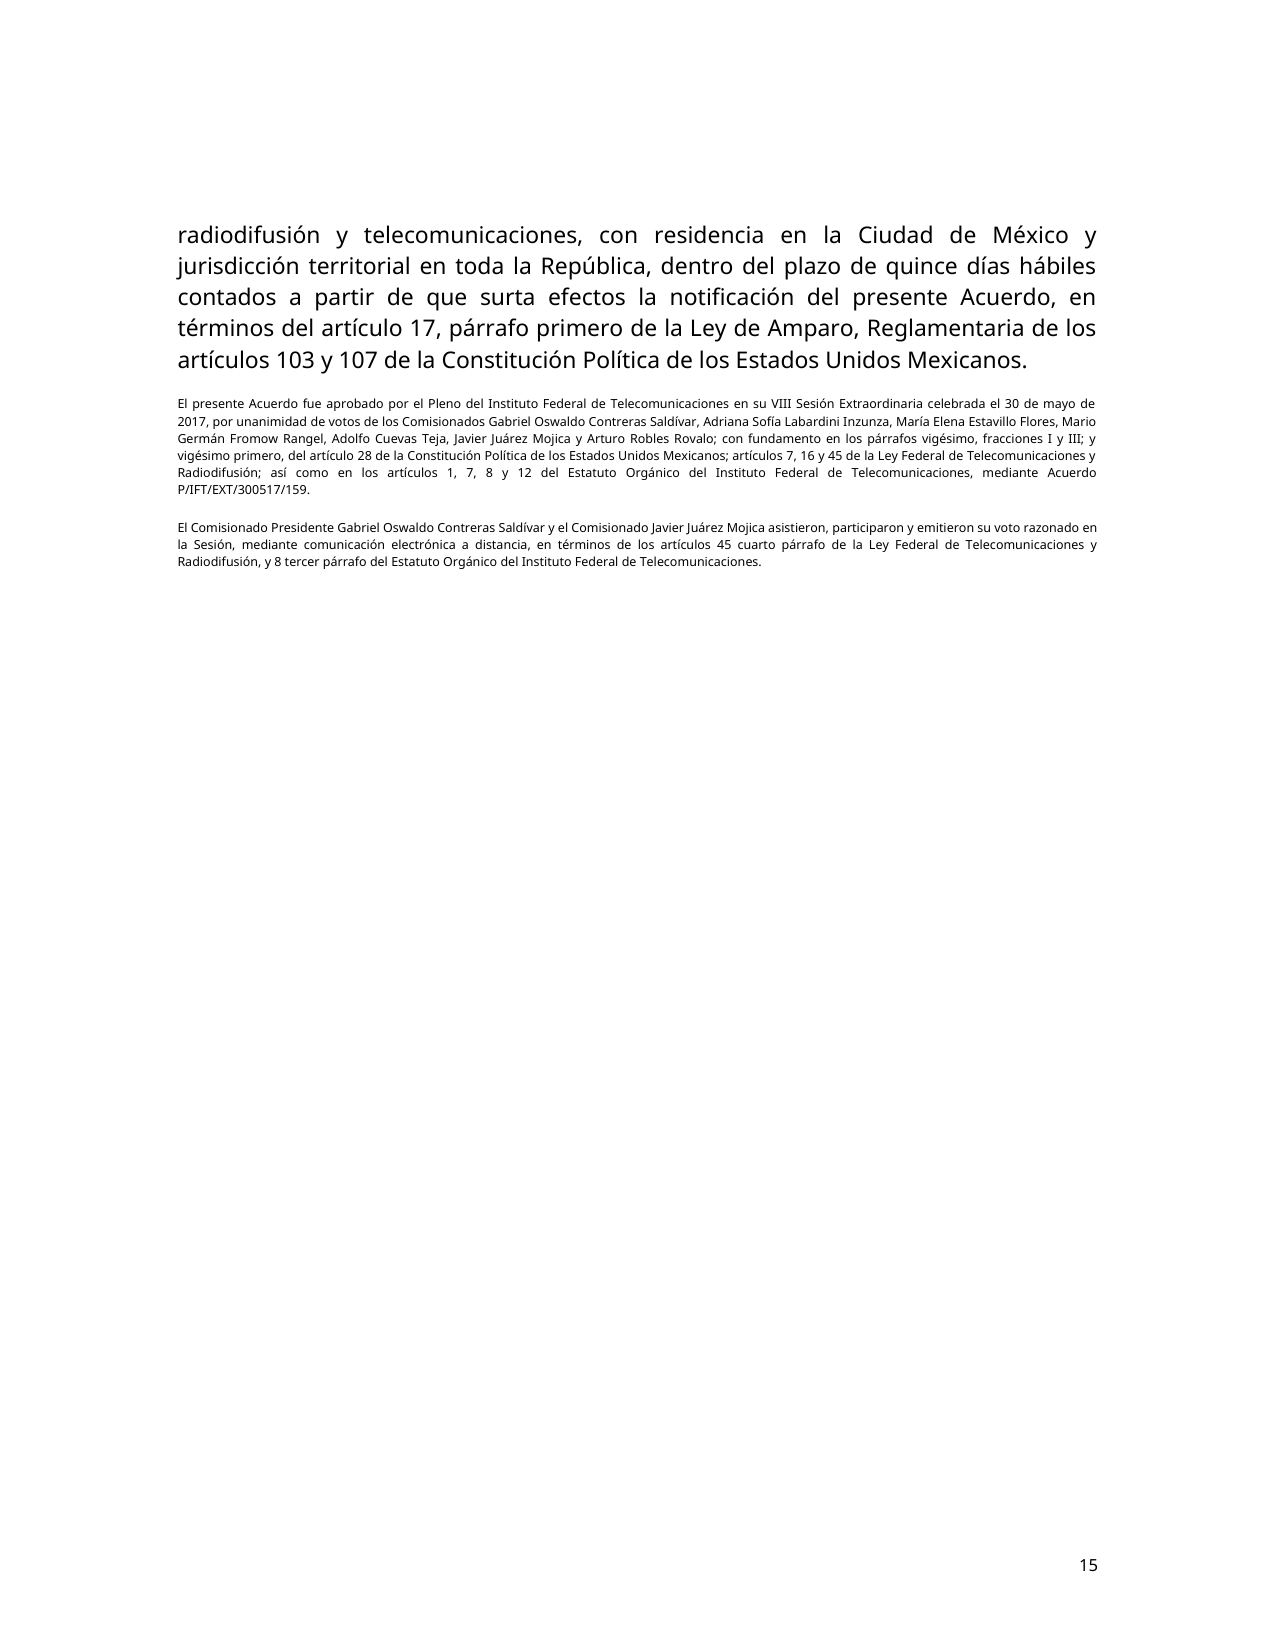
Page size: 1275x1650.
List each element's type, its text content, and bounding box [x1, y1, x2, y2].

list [177, 218, 1098, 375]
list El Comisionado Presidente Gabriel Oswaldo Contreras Saldívar y el Comisionado Javier Juárez Mojica asistieron, participaron y emitieron su voto razonado en la Sesión, mediante comunicación electrónica a distancia, en términos de los artículos 45 cuarto párrafo de la Ley Federal de Telecomunicaciones y Radiodifusión, y 8 tercer párrafo del Estatuto Orgánico del Instituto Federal de Telecomunicaciones. [177, 519, 1098, 570]
list El presente Acuerdo fue aprobado por el Pleno del Instituto Federal de Telecomunicaciones en su VIII Sesión Extraordinaria celebrada el 30 de mayo de 2017, por unanimidad de votos de los Comisionados Gabriel Oswaldo Contreras Saldívar, Adriana Sofía Labardini Inzunza, María Elena Estavillo Flores, Mario Germán Fromow Rangel, Adolfo Cuevas Teja, Javier Juárez Mojica y Arturo Robles Rovalo; con fundamento en los párrafos vigésimo, fracciones I y III; y vigésimo primero, del artículo 28 de la Constitución Política de los Estados Unidos Mexicanos; artículos 7, 16 y 45 de la Ley Federal de Telecomunicaciones y Radiodifusión; así como en los artículos 1, 7, 8 y 12 del Estatuto Orgánico del Instituto Federal de Telecomunicaciones, mediante Acuerdo P/IFT/EXT/300517/159. [177, 396, 1098, 498]
